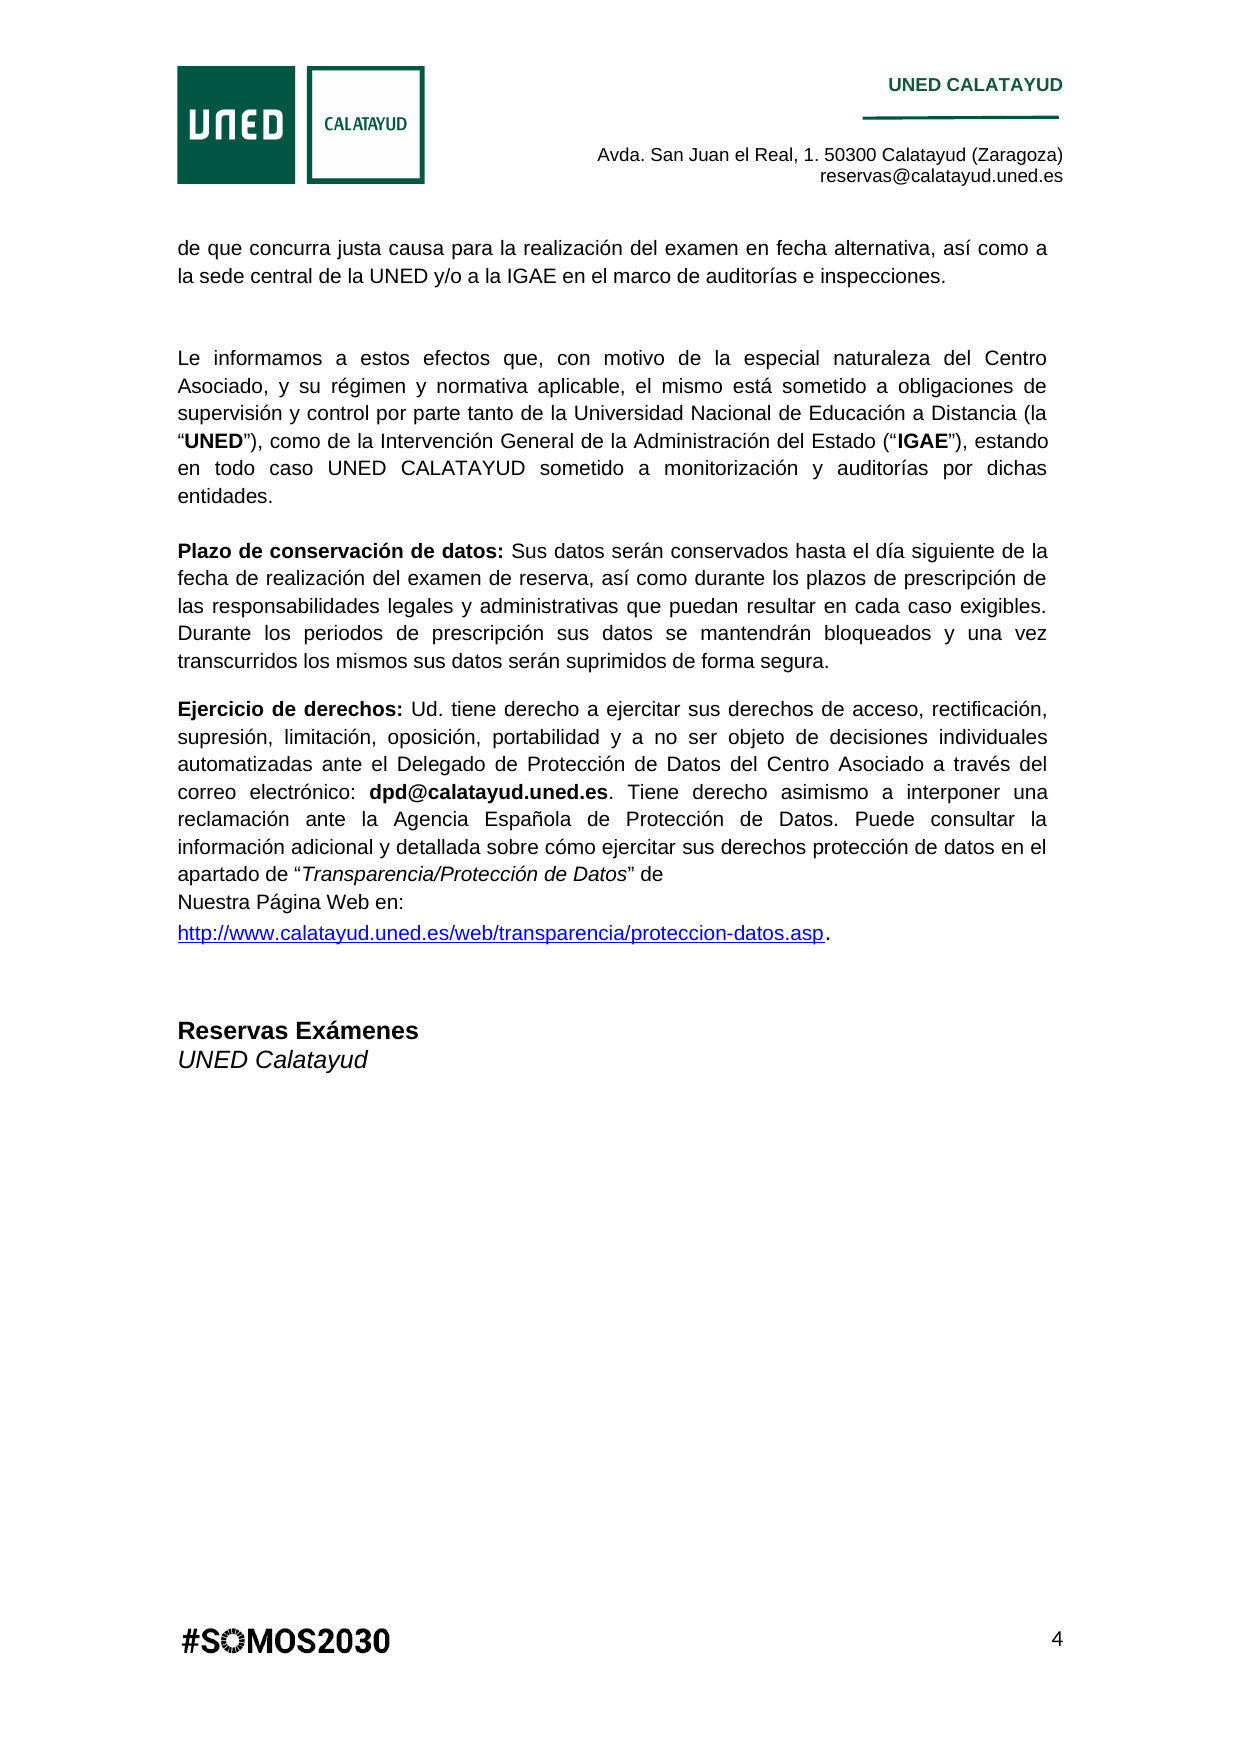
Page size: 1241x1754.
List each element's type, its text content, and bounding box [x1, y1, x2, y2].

picture [177, 66, 425, 184]
text Plazo de conservación de datos: Sus datos serán conservados hasta el día siguiente de la fecha de realización del examen de reserva, así como durante los plazos de prescripción de las responsabilidades legales y administrativas que puedan resultar en cada caso exigibles. Durante los periodos de prescripción sus datos se mantendrán bloqueados y una vez transcurridos los mismos sus datos serán suprimidos de forma segura. [177, 539, 1048, 673]
text Reservas Exámenes [177, 1016, 1063, 1045]
text http://www.calatayud.uned.es/web/transparencia/proteccion-datos.asp. [177, 917, 1048, 946]
text Le informamos a estos efectos que, con motivo de la especial naturaleza del Centro Asociado, y su régimen y normativa aplicable, el mismo está sometido a obligaciones de supervisión y control por parte tanto de la Universidad Nacional de Educación a Distancia (la “UNED”), como de la Intervención General de la Administración del Estado (“IGAE”), estando en todo caso UNED CALATAYUD sometido a monitorización y auditorías por dichas entidades. [177, 346, 1048, 508]
text Nuestra Página Web en: [177, 889, 1048, 913]
text UNED Calatayud [177, 1045, 1063, 1074]
text Ejercicio de derechos: Ud. tiene derecho a ejercitar sus derechos de acceso, rectificación, supresión, limitación, oposición, portabilidad y a no ser objeto de decisiones individuales automatizadas ante el Delegado de Protección de Datos del Centro Asociado a través del correo electrónico: dpd@calatayud.uned.es. Tiene derecho asimismo a interponer una reclamación ante la Agencia Española de Protección de Datos. Puede consultar la información adicional y detallada sobre cómo ejercitar sus derechos protección de datos en el apartado de “Transparencia/Protección de Datos” de [177, 697, 1048, 886]
